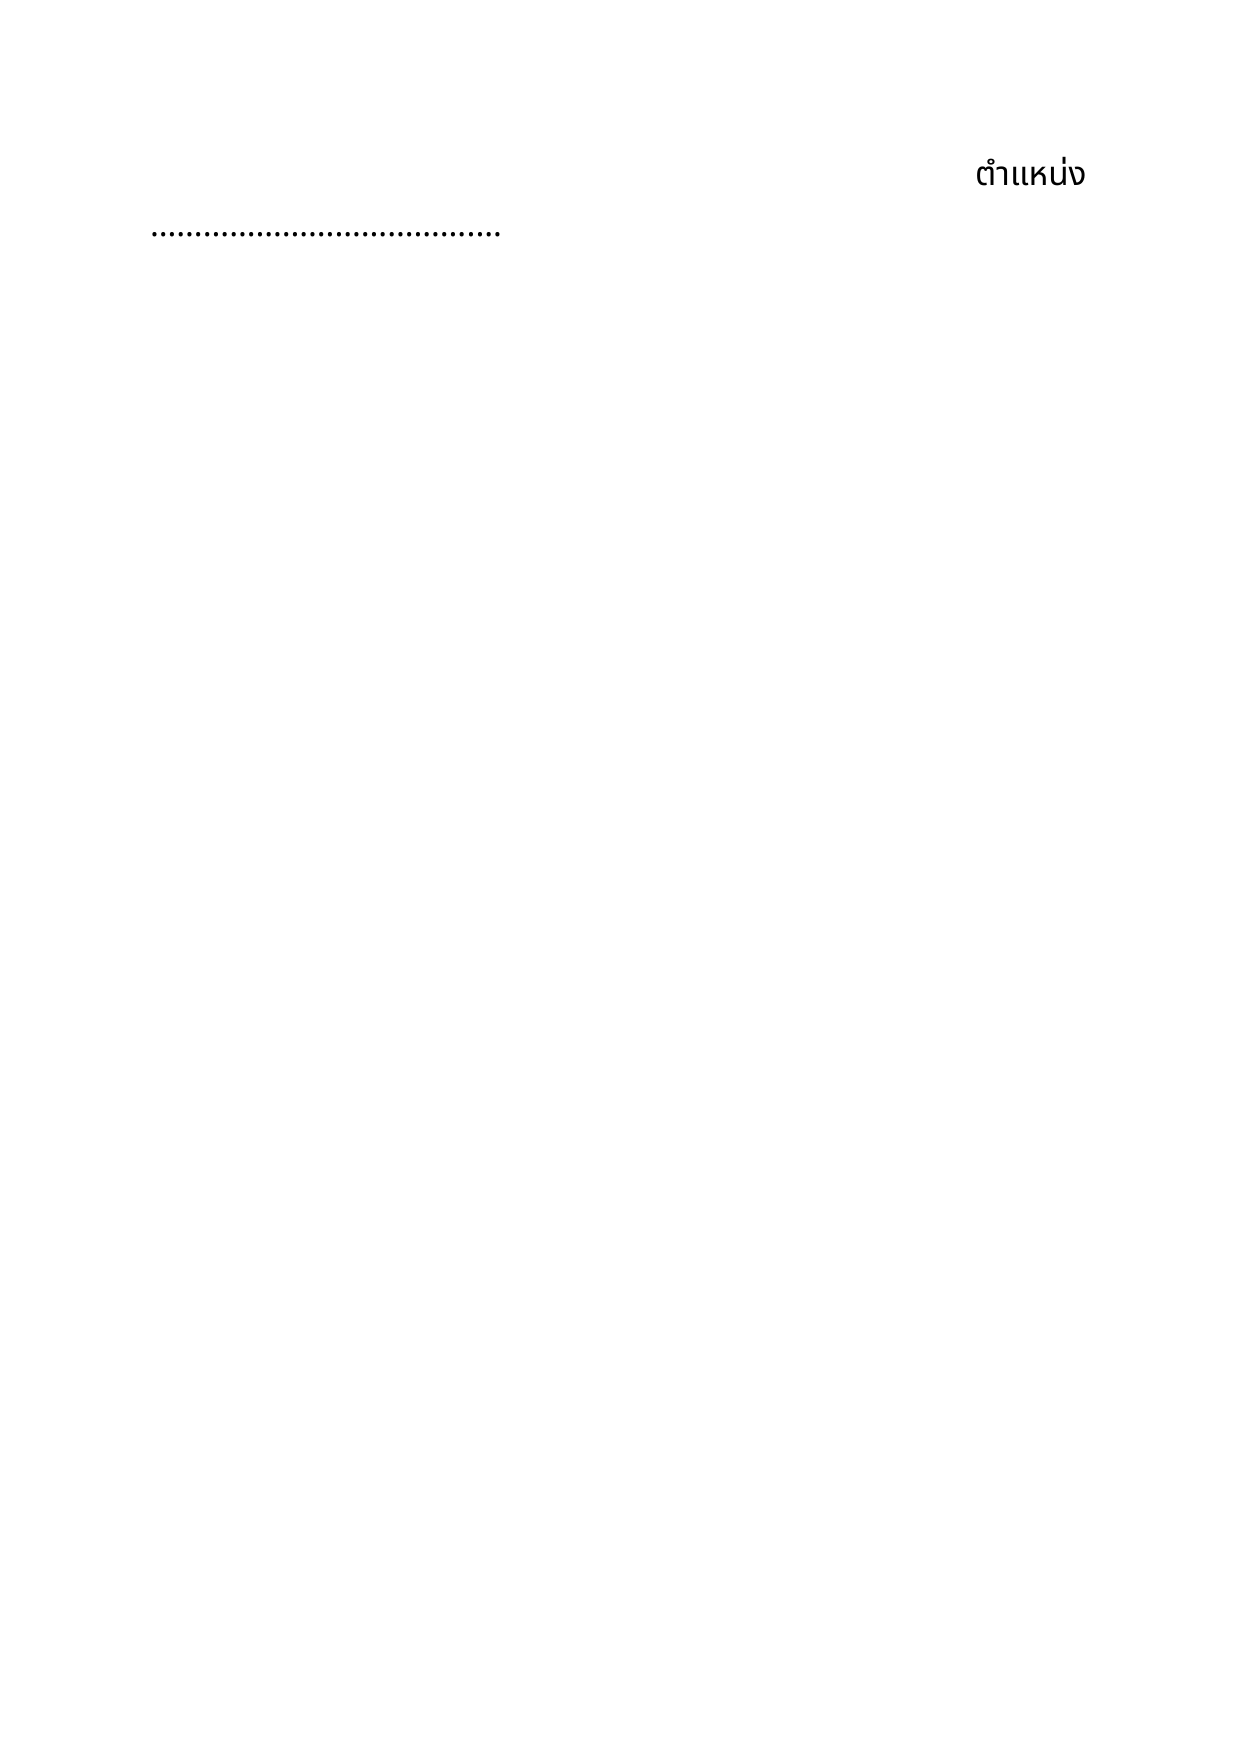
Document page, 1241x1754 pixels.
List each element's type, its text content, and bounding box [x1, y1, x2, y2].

text ตำแหน่ง ……………………………….… [150, 150, 1090, 251]
